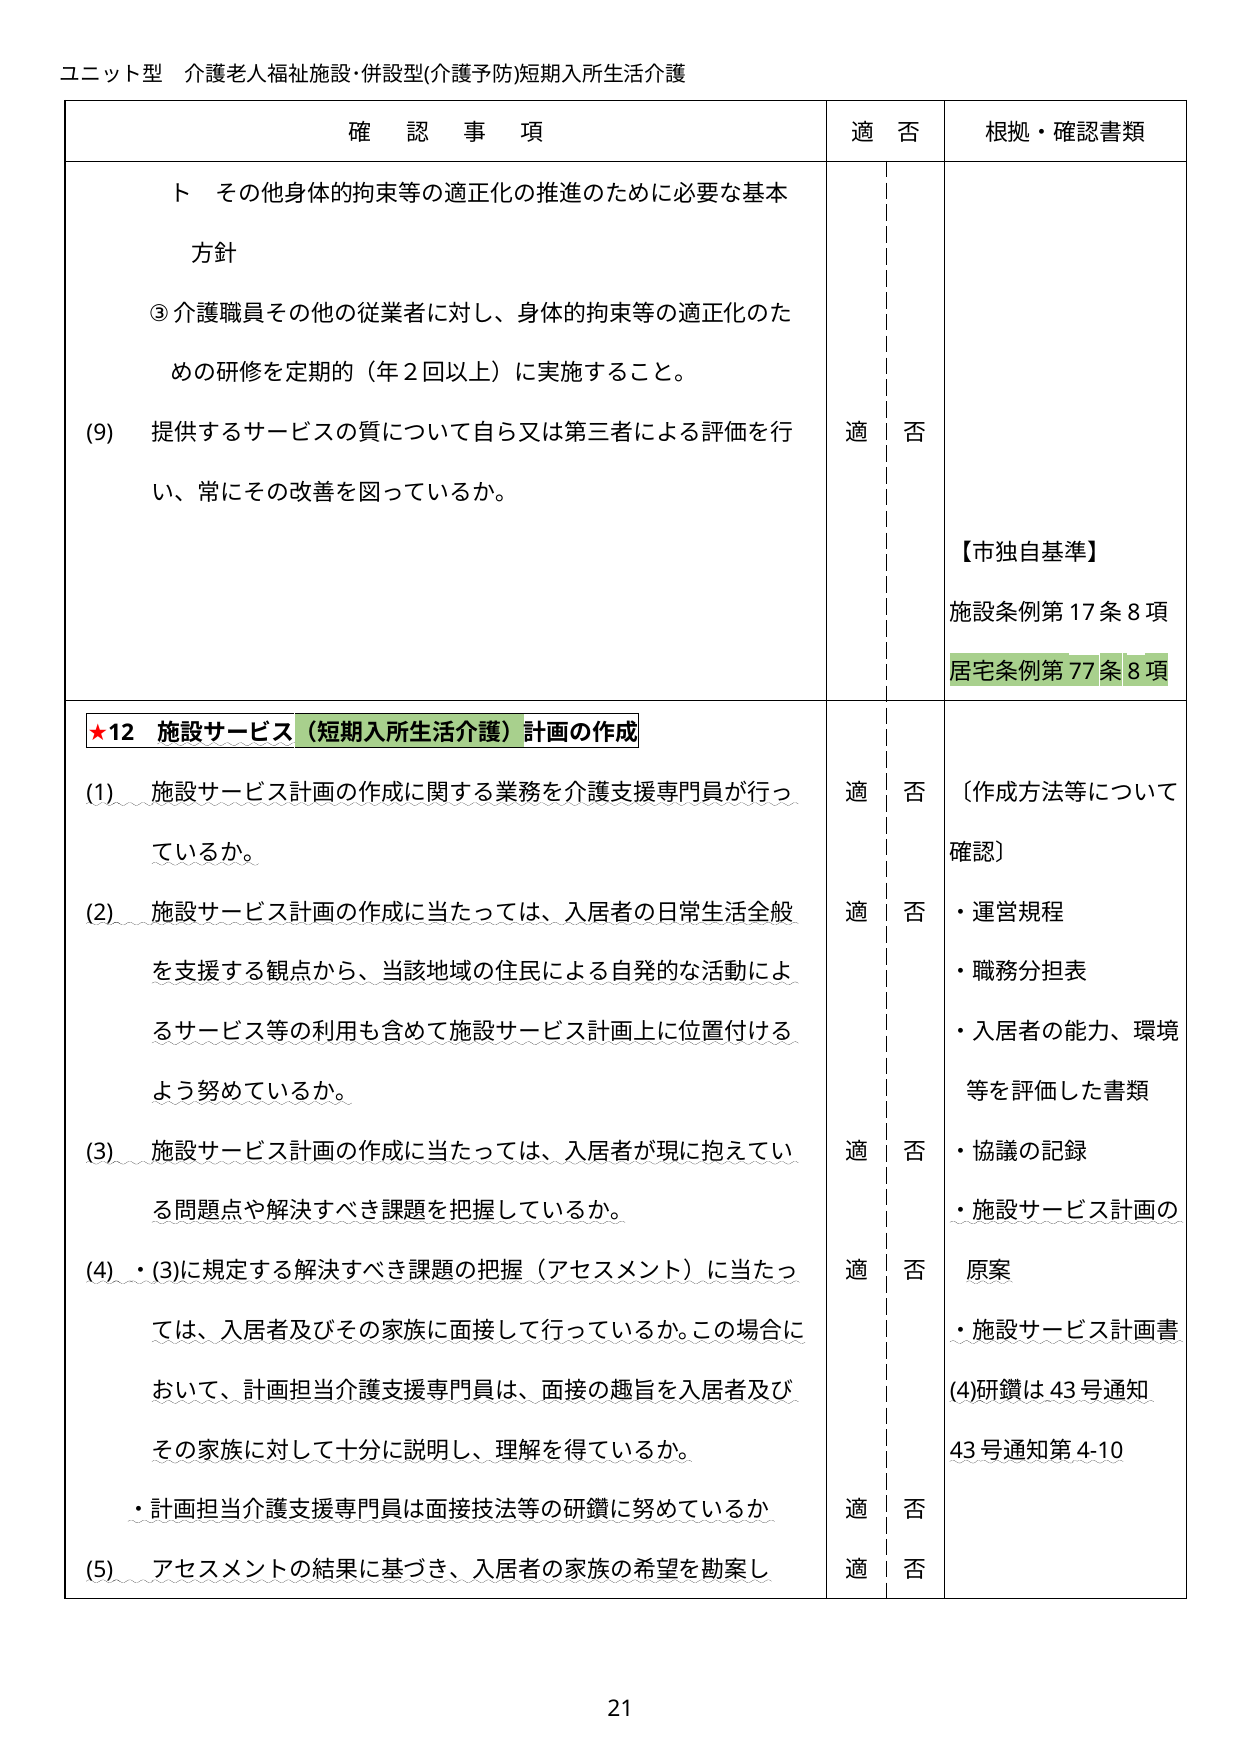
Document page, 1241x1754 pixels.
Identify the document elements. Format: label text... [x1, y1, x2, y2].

table_cell 適 適 適 適 適 適 適 適 適 [827, 162, 886, 700]
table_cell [66, 162, 826, 700]
table_cell 否 否 否 否 否 否 否 否 否 否 否 否 否 否 否 否 否 否 [886, 701, 944, 1598]
table_cell 適 適 適 適 適 適 適 適 適 適 適 適 適 適 適 適 適 適 [827, 701, 886, 1598]
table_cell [945, 701, 1186, 1598]
table_cell 否 否 否 否 否 否 否 否 否 [886, 162, 944, 700]
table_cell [66, 701, 826, 1598]
table_header 適否 [827, 101, 944, 161]
table_header 確認事項 [66, 101, 826, 161]
table_header 根拠・確認書類 [945, 101, 1186, 161]
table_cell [945, 162, 1186, 700]
